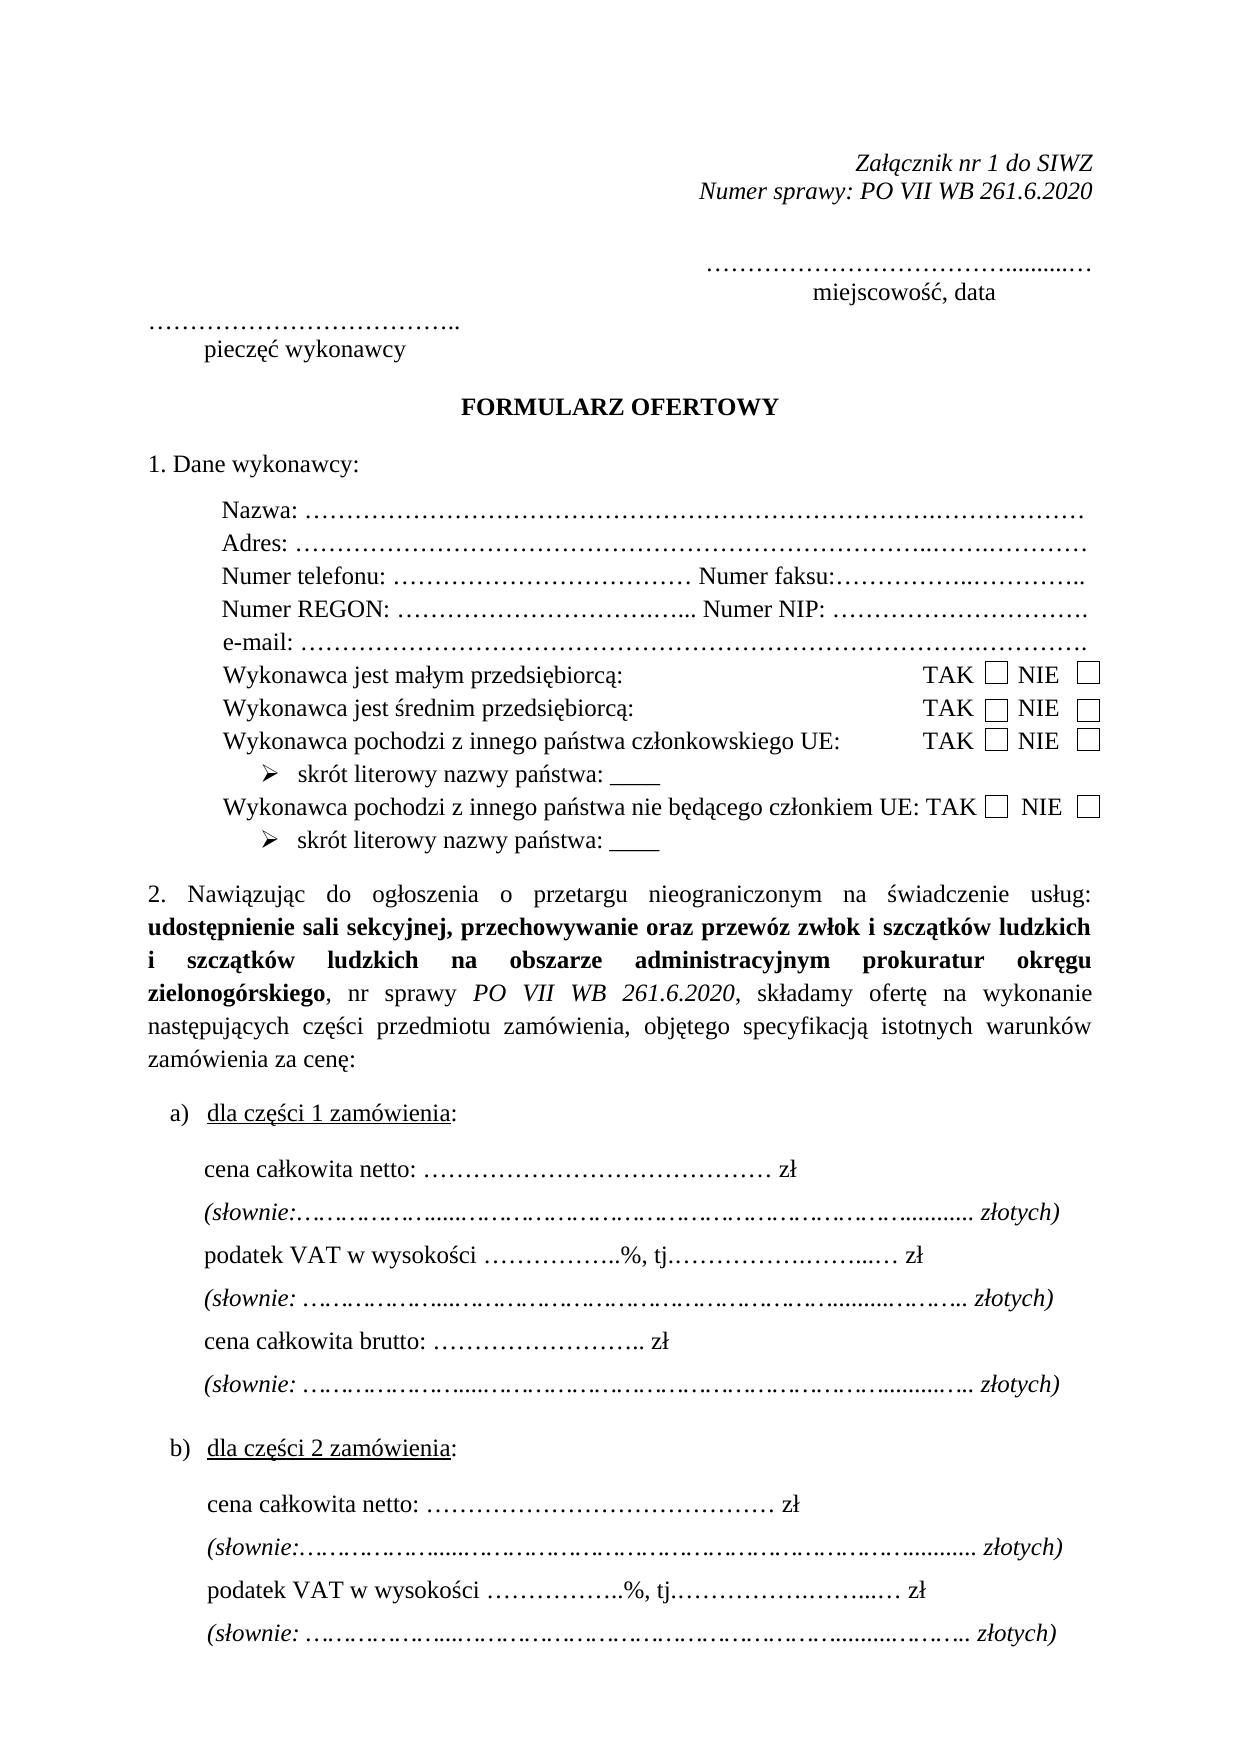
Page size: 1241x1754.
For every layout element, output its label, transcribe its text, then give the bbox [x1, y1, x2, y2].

text e-mail: ……………………………………………………………………….…………. [148, 627, 1092, 656]
text ………………………………..........… [148, 219, 1092, 277]
text Nazwa: ………………………………………………………………….……………… [148, 495, 1092, 524]
text cena całkowita netto: …………………………………… zł [204, 1154, 1092, 1182]
text Adres: …………………………………………………………………..…….………… [148, 528, 1092, 557]
text Numer telefonu: ……………………………… Numer faksu:……………..………….. [148, 561, 1092, 590]
list skrót literowy nazwy państwa: ____ [260, 825, 1092, 854]
text Wykonawca jest średnim przedsiębiorcą: TAK NIE [148, 693, 1092, 722]
text podatek VAT w wysokości ……………..%, tj.…………….……...… zł [204, 1240, 1092, 1269]
list dla części 1 zamówienia: [169, 1098, 1092, 1127]
text Numer REGON: ………………………….…... Numer NIP: …………………………. [148, 594, 1092, 623]
text (słownie:……………….....……………………………………………………........... złotych) [204, 1197, 1092, 1226]
list dla części 2 zamówienia: [169, 1433, 1092, 1462]
list skrót literowy nazwy państwa: ____ [260, 759, 1092, 788]
text miejscowość, data [148, 277, 1092, 306]
text (słownie: ………………...…………………………………………….........……….. złotych) [207, 1618, 1092, 1647]
text ……………………………….. [148, 306, 1092, 334]
text Numer sprawy: PO VII WB 261.6.2020 [148, 176, 1092, 205]
text FORMULARZ OFERTOWY [148, 392, 1092, 421]
text (słownie: ………………...…………………………………………….........……….. złotych) [204, 1283, 1092, 1312]
text Załącznik nr 1 do SIWZ [148, 148, 1092, 176]
text cena całkowita brutto: …………………….. zł [204, 1326, 1092, 1355]
text (słownie: …………………....……………………………………………….........….. złotych) [204, 1369, 1092, 1398]
text podatek VAT w wysokości ……………..%, tj.…………….……...… zł [207, 1575, 1092, 1604]
text Wykonawca jest małym przedsiębiorcą: TAK NIE [148, 660, 1092, 689]
text Wykonawca pochodzi z innego państwa członkowskiego UE: TAK NIE [148, 726, 1092, 755]
text 2. Nawiązując do ogłoszenia o przetargu nieograniczonym na świadczenie usług: udostępnienie sali sekcyjnej, przechowywanie oraz przewóz zwłok i szczątków ludzkich i szczątków ludzkich na obszarze administracyjnym prokuratur okręgu zielonogórskiego, nr sprawy PO VII WB 261.6.2020, składamy ofertę na wykonanie następujących części przedmiotu zamówienia, objętego specyfikacją istotnych warunków zamówienia za cenę: [148, 879, 1092, 1073]
text 1. Dane wykonawcy: [148, 449, 1092, 478]
text pieczęć wykonawcy [166, 334, 1092, 363]
text Wykonawca pochodzi z innego państwa nie będącego członkiem UE: TAK NIE [148, 792, 1092, 821]
text cena całkowita netto: …………………………………… zł [207, 1489, 1092, 1518]
text (słownie:……………….....……………………………………………………........... złotych) [207, 1532, 1092, 1561]
